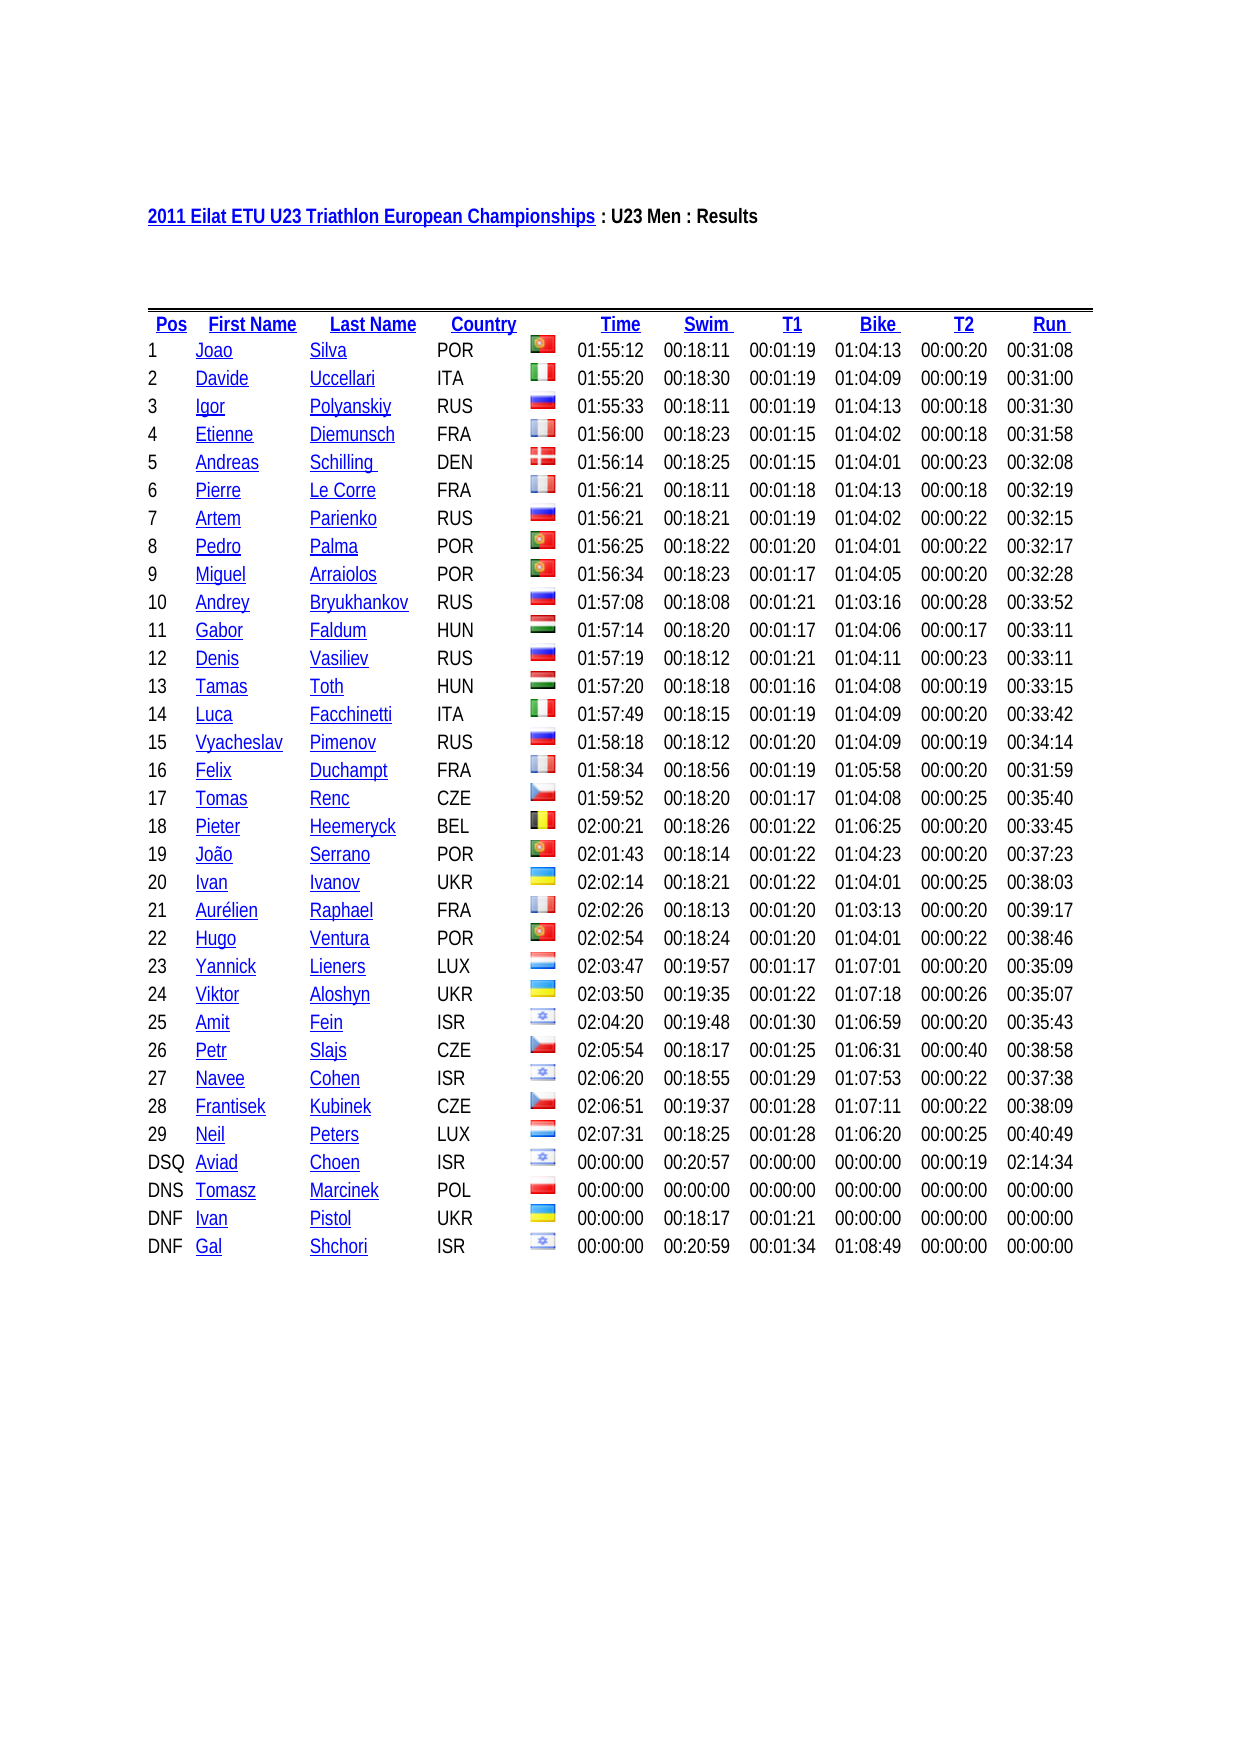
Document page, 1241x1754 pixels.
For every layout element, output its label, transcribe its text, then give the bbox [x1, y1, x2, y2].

table_header Country [437, 312, 531, 336]
table_cell 01:07:18 [835, 980, 921, 1008]
picture [530, 1232, 556, 1250]
table_cell 02:02:26 [578, 896, 663, 924]
table_cell POR [437, 560, 531, 588]
picture [530, 896, 556, 913]
picture [530, 615, 556, 633]
table_cell 01:04:01 [835, 448, 921, 476]
table_cell Le Corre [310, 476, 437, 504]
table_cell 00:18:20 [664, 784, 749, 812]
table_cell FRA [437, 420, 531, 448]
table_cell 00:18:20 [664, 616, 749, 644]
table_cell Silva [310, 336, 437, 363]
table_cell 01:56:00 [578, 420, 663, 448]
table_cell 01:04:06 [835, 616, 921, 644]
table_header Swim [664, 312, 749, 336]
table_cell 27 [148, 1064, 195, 1092]
table_cell 00:00:20 [921, 700, 1007, 728]
table_header Time [578, 312, 663, 336]
table_cell ITA [437, 700, 531, 728]
table_cell HUN [437, 672, 531, 700]
table_cell 00:01:34 [749, 1232, 835, 1260]
table_cell 00:00:00 [1007, 1204, 1093, 1232]
picture [530, 840, 556, 857]
picture [530, 1148, 556, 1166]
table_cell 02:06:20 [578, 1064, 663, 1092]
table_cell 00:32:19 [1007, 476, 1093, 504]
table_cell Fein [310, 1008, 437, 1036]
table_cell 00:00:00 [578, 1232, 663, 1260]
table_cell Diemunsch [310, 420, 437, 448]
table_cell 01:55:33 [578, 392, 663, 419]
table_cell 00:00:18 [921, 420, 1007, 448]
table_cell 14 [148, 700, 195, 728]
table_cell 00:01:17 [749, 560, 835, 588]
table_cell Pistol [310, 1204, 437, 1232]
table_cell 00:00:22 [921, 924, 1007, 952]
table_cell 00:00:18 [921, 392, 1007, 419]
table_cell UKR [437, 980, 531, 1008]
table_cell [531, 392, 577, 419]
table_cell DSQ [148, 1148, 195, 1176]
table_cell ITA [437, 364, 531, 392]
table_cell [531, 336, 577, 363]
table_cell 6 [148, 476, 195, 504]
table_cell 3 [148, 392, 195, 419]
table_cell [531, 672, 577, 700]
table_cell 01:57:08 [578, 588, 663, 616]
table_cell 00:40:49 [1007, 1120, 1093, 1148]
table_cell CZE [437, 784, 531, 812]
table_cell POR [437, 924, 531, 952]
table_cell [531, 924, 577, 952]
table_cell 01:04:02 [835, 504, 921, 532]
table_cell 02:03:50 [578, 980, 663, 1008]
table_cell 01:55:12 [578, 336, 663, 363]
table_cell FRA [437, 756, 531, 784]
table_cell [531, 1232, 577, 1260]
table_cell RUS [437, 644, 531, 672]
table_cell Ivan [195, 868, 309, 896]
table_cell 01:04:13 [835, 392, 921, 419]
table_cell 00:01:22 [749, 812, 835, 840]
table_cell 00:32:08 [1007, 448, 1093, 476]
table_cell 00:00:00 [1007, 1176, 1093, 1204]
table_cell Arraiolos [310, 560, 437, 588]
picture [530, 475, 556, 493]
table_cell LUX [437, 952, 531, 980]
table_cell 00:00:00 [578, 1204, 663, 1232]
table_cell 00:33:42 [1007, 700, 1093, 728]
text 2011 Eilat ETU U23 Triathlon European Championships : U23 Men : Results [148, 204, 1093, 228]
table_cell DEN [437, 448, 531, 476]
table_cell [531, 1064, 577, 1092]
table_cell 00:00:00 [921, 1232, 1007, 1260]
table_cell 00:18:13 [664, 896, 749, 924]
table_cell Uccellari [310, 364, 437, 392]
table_cell 00:20:57 [664, 1148, 749, 1176]
table_cell 00:18:22 [664, 532, 749, 560]
table_cell Tamas [195, 672, 309, 700]
table_cell 00:00:22 [921, 1092, 1007, 1120]
table_cell 00:38:46 [1007, 924, 1093, 952]
table_cell Vyacheslav [195, 728, 309, 756]
table_cell 00:01:19 [749, 336, 835, 363]
table_cell 00:01:20 [749, 924, 835, 952]
table_cell ISR [437, 1008, 531, 1036]
picture [530, 391, 556, 409]
table_cell 00:01:20 [749, 728, 835, 756]
picture [530, 447, 556, 465]
picture [530, 783, 556, 801]
table_cell 00:00:25 [921, 784, 1007, 812]
table_cell DNS [148, 1176, 195, 1204]
table_cell 00:01:29 [749, 1064, 835, 1092]
table_cell 00:35:43 [1007, 1008, 1093, 1036]
table_cell 00:00:00 [921, 1176, 1007, 1204]
table_cell Raphael [310, 896, 437, 924]
table_cell 00:01:17 [749, 616, 835, 644]
table_cell 02:02:54 [578, 924, 663, 952]
table_cell [531, 448, 577, 476]
table_cell 4 [148, 420, 195, 448]
table_cell 24 [148, 980, 195, 1008]
table_cell 20 [148, 868, 195, 896]
table_cell 29 [148, 1120, 195, 1148]
table_cell Pedro [195, 532, 309, 560]
table_cell Andreas [195, 448, 309, 476]
table_cell 00:35:40 [1007, 784, 1093, 812]
table_cell 00:38:03 [1007, 868, 1093, 896]
table_cell 00:00:22 [921, 532, 1007, 560]
table_cell 01:57:19 [578, 644, 663, 672]
table_cell [531, 560, 577, 588]
table_cell 00:18:14 [664, 840, 749, 868]
picture [530, 980, 556, 997]
table_cell [531, 952, 577, 980]
table_cell Cohen [310, 1064, 437, 1092]
table_cell 00:00:25 [921, 868, 1007, 896]
table_cell 01:06:25 [835, 812, 921, 840]
table_header Bike [835, 312, 921, 336]
table_cell 00:00:00 [1007, 1232, 1093, 1260]
picture [530, 1204, 556, 1222]
table_cell 8 [148, 532, 195, 560]
table_cell Yannick [195, 952, 309, 980]
table_cell 00:38:58 [1007, 1036, 1093, 1064]
table_cell 00:01:19 [749, 700, 835, 728]
table_cell 00:18:23 [664, 420, 749, 448]
table_cell 00:00:23 [921, 448, 1007, 476]
table_cell 00:00:20 [921, 812, 1007, 840]
table_cell [531, 1036, 577, 1064]
table_cell 00:18:25 [664, 448, 749, 476]
table_cell ISR [437, 1064, 531, 1092]
table_cell 01:07:53 [835, 1064, 921, 1092]
table_cell CZE [437, 1092, 531, 1120]
table_cell 01:56:21 [578, 476, 663, 504]
picture [530, 559, 556, 577]
table_cell 01:04:13 [835, 476, 921, 504]
table_cell 01:57:49 [578, 700, 663, 728]
table_cell 02:04:20 [578, 1008, 663, 1036]
table_cell 00:19:35 [664, 980, 749, 1008]
table_cell 01:58:18 [578, 728, 663, 756]
table_cell 00:00:23 [921, 644, 1007, 672]
picture [530, 1092, 556, 1109]
table_cell [531, 784, 577, 812]
table_cell 00:32:17 [1007, 532, 1093, 560]
table_cell Pimenov [310, 728, 437, 756]
table_cell 00:00:20 [921, 896, 1007, 924]
table_cell 01:56:34 [578, 560, 663, 588]
table_cell 00:32:28 [1007, 560, 1093, 588]
table_cell Navee [195, 1064, 309, 1092]
table_cell 00:31:08 [1007, 336, 1093, 363]
table_cell [531, 1176, 577, 1204]
table_cell 00:18:11 [664, 392, 749, 419]
table_cell [531, 868, 577, 896]
table_cell 00:01:19 [749, 392, 835, 419]
table_cell 01:04:01 [835, 868, 921, 896]
picture [530, 503, 556, 521]
table_cell 00:00:19 [921, 1148, 1007, 1176]
table_cell 01:04:09 [835, 728, 921, 756]
table_cell 00:19:37 [664, 1092, 749, 1120]
table_cell 11 [148, 616, 195, 644]
table_cell 01:04:11 [835, 644, 921, 672]
table_cell 00:18:21 [664, 868, 749, 896]
table_cell 00:18:15 [664, 700, 749, 728]
table_cell [531, 1148, 577, 1176]
table_cell 02:02:14 [578, 868, 663, 896]
table_header Run [1007, 312, 1093, 336]
table_cell Hugo [195, 924, 309, 952]
table_cell Tomas [195, 784, 309, 812]
table_cell [531, 364, 577, 392]
table_cell Peters [310, 1120, 437, 1148]
table_cell 16 [148, 756, 195, 784]
table_cell BEL [437, 812, 531, 840]
table_cell RUS [437, 728, 531, 756]
table_cell ISR [437, 1232, 531, 1260]
table_cell 00:20:59 [664, 1232, 749, 1260]
table_cell Tomasz [195, 1176, 309, 1204]
table_header Pos [148, 312, 195, 336]
table_cell 01:58:34 [578, 756, 663, 784]
table_cell [531, 896, 577, 924]
table_cell 00:00:20 [921, 560, 1007, 588]
table_cell 00:33:45 [1007, 812, 1093, 840]
table_cell 00:19:48 [664, 1008, 749, 1036]
table_cell [531, 728, 577, 756]
picture [530, 671, 556, 689]
table_cell 00:37:23 [1007, 840, 1093, 868]
table_cell Andrey [195, 588, 309, 616]
table_cell Denis [195, 644, 309, 672]
table_cell 00:00:00 [578, 1148, 663, 1176]
table_cell 00:00:00 [835, 1204, 921, 1232]
table_cell 00:18:11 [664, 476, 749, 504]
picture [530, 1176, 556, 1194]
table_cell 00:01:21 [749, 644, 835, 672]
table_cell FRA [437, 896, 531, 924]
table_cell 17 [148, 784, 195, 812]
table_cell 00:00:22 [921, 504, 1007, 532]
table_cell Aviad [195, 1148, 309, 1176]
table_cell 00:01:28 [749, 1120, 835, 1148]
table_cell 00:19:57 [664, 952, 749, 980]
table_cell Frantisek [195, 1092, 309, 1120]
table_cell 00:00:20 [921, 952, 1007, 980]
table_cell Petr [195, 1036, 309, 1064]
table_cell [531, 588, 577, 616]
table_cell 00:31:59 [1007, 756, 1093, 784]
table_cell Felix [195, 756, 309, 784]
table_cell Aurélien [195, 896, 309, 924]
picture [530, 1120, 556, 1137]
table_cell 00:33:11 [1007, 644, 1093, 672]
table_cell DNF [148, 1204, 195, 1232]
table_cell 00:31:30 [1007, 392, 1093, 419]
table_cell 00:00:28 [921, 588, 1007, 616]
table_cell 02:05:54 [578, 1036, 663, 1064]
table_cell Shchori [310, 1232, 437, 1260]
table_cell Gabor [195, 616, 309, 644]
table_cell 00:31:58 [1007, 420, 1093, 448]
table_cell [531, 1204, 577, 1232]
table_cell DNF [148, 1232, 195, 1260]
table_cell 00:18:08 [664, 588, 749, 616]
table_cell 00:18:56 [664, 756, 749, 784]
table_cell 2 [148, 364, 195, 392]
picture [530, 643, 556, 661]
table_cell Ivanov [310, 868, 437, 896]
table_cell 00:00:19 [921, 672, 1007, 700]
table_cell POR [437, 840, 531, 868]
table_cell Heemeryck [310, 812, 437, 840]
table_cell 18 [148, 812, 195, 840]
table_cell POL [437, 1176, 531, 1204]
table_cell 28 [148, 1092, 195, 1120]
picture [530, 727, 556, 745]
table_cell Artem [195, 504, 309, 532]
table_cell 00:18:26 [664, 812, 749, 840]
table_cell 00:18:30 [664, 364, 749, 392]
table_cell 00:01:21 [749, 1204, 835, 1232]
table_cell 01:07:01 [835, 952, 921, 980]
table_cell [531, 644, 577, 672]
table_cell 5 [148, 448, 195, 476]
table_cell [531, 980, 577, 1008]
table_cell Schilling [310, 448, 437, 476]
table_cell Pierre [195, 476, 309, 504]
table_cell POR [437, 532, 531, 560]
table_cell 00:32:15 [1007, 504, 1093, 532]
table_cell [531, 1092, 577, 1120]
picture [530, 587, 556, 605]
table_cell 00:00:20 [921, 756, 1007, 784]
table_cell Kubinek [310, 1092, 437, 1120]
table_cell Faldum [310, 616, 437, 644]
table_cell 00:18:17 [664, 1204, 749, 1232]
table_cell João [195, 840, 309, 868]
picture [530, 699, 556, 717]
table_cell 01:04:01 [835, 924, 921, 952]
table_cell Palma [310, 532, 437, 560]
table_cell 01:56:25 [578, 532, 663, 560]
table_cell [531, 616, 577, 644]
table_cell POR [437, 336, 531, 363]
table_cell 23 [148, 952, 195, 980]
table_cell Facchinetti [310, 700, 437, 728]
table_cell Vasiliev [310, 644, 437, 672]
table_cell 13 [148, 672, 195, 700]
table_cell Igor [195, 392, 309, 419]
table_cell 00:01:20 [749, 896, 835, 924]
table_cell 00:01:21 [749, 588, 835, 616]
table_cell Luca [195, 700, 309, 728]
table_cell HUN [437, 616, 531, 644]
table_cell 00:00:00 [921, 1204, 1007, 1232]
picture [530, 952, 556, 969]
table_cell 00:18:12 [664, 728, 749, 756]
table_cell 01:03:16 [835, 588, 921, 616]
table_cell 00:35:07 [1007, 980, 1093, 1008]
picture [530, 419, 556, 437]
table_cell 00:01:18 [749, 476, 835, 504]
table_cell 01:06:20 [835, 1120, 921, 1148]
picture [530, 363, 556, 381]
table_cell 01:56:21 [578, 504, 663, 532]
table_cell Etienne [195, 420, 309, 448]
table_cell 00:00:17 [921, 616, 1007, 644]
table_cell 01:57:14 [578, 616, 663, 644]
table_cell Duchampt [310, 756, 437, 784]
picture [530, 867, 556, 885]
table_cell Choen [310, 1148, 437, 1176]
table_cell 00:00:00 [749, 1176, 835, 1204]
table_cell 00:33:15 [1007, 672, 1093, 700]
table_cell 01:04:08 [835, 784, 921, 812]
table_cell Amit [195, 1008, 309, 1036]
table_header Last Name [310, 312, 437, 336]
table_cell 00:00:00 [835, 1176, 921, 1204]
table_cell 00:01:28 [749, 1092, 835, 1120]
table_cell 00:18:12 [664, 644, 749, 672]
table_cell 02:07:31 [578, 1120, 663, 1148]
table_cell LUX [437, 1120, 531, 1148]
table_cell UKR [437, 868, 531, 896]
picture [530, 811, 556, 829]
table_cell Polyanskiy [310, 392, 437, 419]
table_cell 00:01:15 [749, 448, 835, 476]
table_cell Miguel [195, 560, 309, 588]
table_cell 01:04:13 [835, 336, 921, 363]
picture [530, 531, 556, 549]
table_cell [531, 840, 577, 868]
table_cell 00:00:22 [921, 1064, 1007, 1092]
table_cell 00:01:15 [749, 420, 835, 448]
table_cell 01:04:01 [835, 532, 921, 560]
table_cell 00:01:16 [749, 672, 835, 700]
table_cell 02:14:34 [1007, 1148, 1093, 1176]
table_cell Viktor [195, 980, 309, 1008]
table_cell 00:01:17 [749, 784, 835, 812]
table_cell 01:04:05 [835, 560, 921, 588]
table_cell 01:04:23 [835, 840, 921, 868]
table_cell 00:01:19 [749, 504, 835, 532]
table_cell 00:18:21 [664, 504, 749, 532]
table_cell 01:07:11 [835, 1092, 921, 1120]
table_cell Renc [310, 784, 437, 812]
table_cell 01:04:08 [835, 672, 921, 700]
table_cell 00:35:09 [1007, 952, 1093, 980]
table_cell CZE [437, 1036, 531, 1064]
table_cell 01:03:13 [835, 896, 921, 924]
table_cell 00:18:18 [664, 672, 749, 700]
table_cell 00:00:25 [921, 1120, 1007, 1148]
table_cell [531, 756, 577, 784]
table_cell [531, 476, 577, 504]
table_cell Lieners [310, 952, 437, 980]
table_cell 00:01:30 [749, 1008, 835, 1036]
table_cell 01:05:58 [835, 756, 921, 784]
table_cell Slajs [310, 1036, 437, 1064]
table_cell [531, 420, 577, 448]
table_cell RUS [437, 392, 531, 419]
table_cell 00:38:09 [1007, 1092, 1093, 1120]
table_cell Serrano [310, 840, 437, 868]
table_cell 00:01:22 [749, 868, 835, 896]
table_cell 00:00:19 [921, 364, 1007, 392]
table_cell Davide [195, 364, 309, 392]
table_cell 00:00:19 [921, 728, 1007, 756]
table_cell 00:37:38 [1007, 1064, 1093, 1092]
table_cell 01:04:09 [835, 364, 921, 392]
table_cell 01:04:09 [835, 700, 921, 728]
table_cell 00:01:22 [749, 980, 835, 1008]
table_cell [531, 700, 577, 728]
picture [530, 335, 556, 353]
table_header T2 [921, 312, 1007, 336]
table_cell 01:06:59 [835, 1008, 921, 1036]
table_cell RUS [437, 588, 531, 616]
table_cell 01:55:20 [578, 364, 663, 392]
table_cell 01:57:20 [578, 672, 663, 700]
table_cell 1 [148, 336, 195, 363]
table_cell 00:00:40 [921, 1036, 1007, 1064]
table_cell 00:18:23 [664, 560, 749, 588]
table_cell 00:01:19 [749, 364, 835, 392]
table_cell 7 [148, 504, 195, 532]
table_cell 26 [148, 1036, 195, 1064]
table_cell 21 [148, 896, 195, 924]
table_cell 00:39:17 [1007, 896, 1093, 924]
table_cell 01:56:14 [578, 448, 663, 476]
table_header [531, 312, 577, 336]
table_cell 00:18:55 [664, 1064, 749, 1092]
table_cell 01:06:31 [835, 1036, 921, 1064]
picture [530, 923, 556, 941]
table_cell 00:00:00 [664, 1176, 749, 1204]
table_cell Gal [195, 1232, 309, 1260]
table_cell 00:00:26 [921, 980, 1007, 1008]
table_cell 00:00:00 [578, 1176, 663, 1204]
table_cell 00:34:14 [1007, 728, 1093, 756]
table_cell 12 [148, 644, 195, 672]
table_cell 00:00:00 [749, 1148, 835, 1176]
table_cell 00:18:25 [664, 1120, 749, 1148]
table_cell 15 [148, 728, 195, 756]
table_cell Marcinek [310, 1176, 437, 1204]
table_header First Name [195, 312, 309, 336]
picture [530, 1008, 556, 1025]
table_cell Parienko [310, 504, 437, 532]
table_cell 00:01:20 [749, 532, 835, 560]
table_cell 01:59:52 [578, 784, 663, 812]
table_cell 02:00:21 [578, 812, 663, 840]
table_cell Neil [195, 1120, 309, 1148]
table_cell 00:18:17 [664, 1036, 749, 1064]
table_cell 00:01:17 [749, 952, 835, 980]
table_cell 01:08:49 [835, 1232, 921, 1260]
table_cell 00:33:52 [1007, 588, 1093, 616]
table_cell 00:00:20 [921, 336, 1007, 363]
table_cell 00:00:00 [835, 1148, 921, 1176]
table_cell 00:01:19 [749, 756, 835, 784]
table_cell 02:03:47 [578, 952, 663, 980]
table_cell Joao [195, 336, 309, 363]
picture [530, 755, 556, 773]
table_cell 01:04:02 [835, 420, 921, 448]
table_header T1 [749, 312, 835, 336]
table_cell 00:31:00 [1007, 364, 1093, 392]
table_cell [531, 504, 577, 532]
picture [530, 1064, 556, 1081]
table_cell 00:18:24 [664, 924, 749, 952]
table_cell 00:00:20 [921, 840, 1007, 868]
table_cell 00:01:22 [749, 840, 835, 868]
table_cell 25 [148, 1008, 195, 1036]
table_cell 19 [148, 840, 195, 868]
picture [530, 1036, 556, 1053]
table_cell 00:01:25 [749, 1036, 835, 1064]
table_cell [531, 1008, 577, 1036]
table_cell 02:06:51 [578, 1092, 663, 1120]
table_cell 00:00:18 [921, 476, 1007, 504]
table_cell 9 [148, 560, 195, 588]
table_cell Ivan [195, 1204, 309, 1232]
table_cell FRA [437, 476, 531, 504]
table_cell 22 [148, 924, 195, 952]
table_cell 10 [148, 588, 195, 616]
table_cell Ventura [310, 924, 437, 952]
table_cell UKR [437, 1204, 531, 1232]
table_cell Aloshyn [310, 980, 437, 1008]
table_cell 02:01:43 [578, 840, 663, 868]
table_cell [531, 532, 577, 560]
table_cell RUS [437, 504, 531, 532]
table_cell [531, 812, 577, 840]
table_cell Pieter [195, 812, 309, 840]
table_cell 00:18:11 [664, 336, 749, 363]
table_cell ISR [437, 1148, 531, 1176]
table_cell Toth [310, 672, 437, 700]
table_cell [531, 1120, 577, 1148]
table_cell Bryukhankov [310, 588, 437, 616]
table_cell 00:33:11 [1007, 616, 1093, 644]
table_cell 00:00:20 [921, 1008, 1007, 1036]
